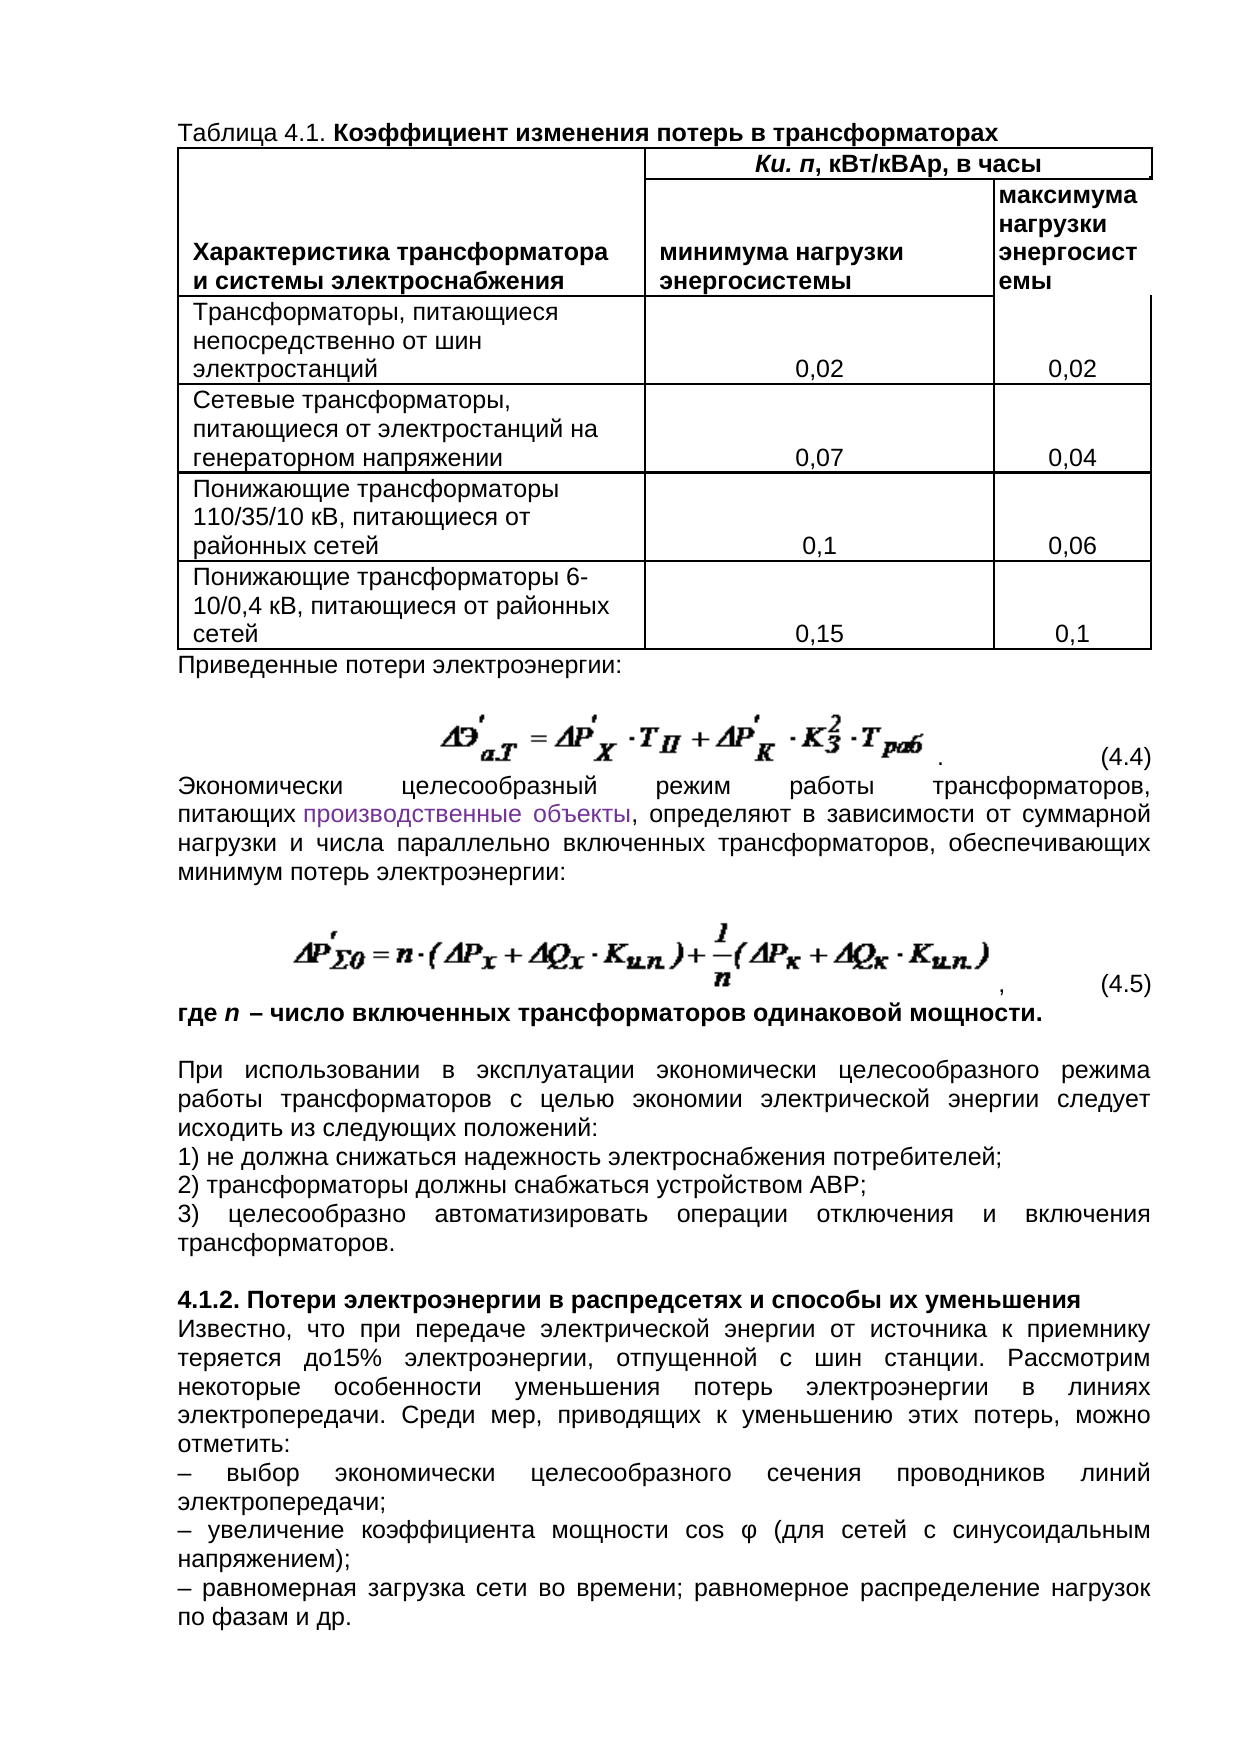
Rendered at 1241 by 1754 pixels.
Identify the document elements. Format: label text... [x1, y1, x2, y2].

text Известно, что при передаче электрической энергии от источника к приемнику теряется до15% электроэнергии, отпущенной с шин станции. Рассмотрим некоторые особенности уменьшения потерь электроэнергии в линиях электропередачи. Среди мер, приводящих к уменьшению этих потерь, можно отметить: [177, 1314, 1152, 1458]
text – равномерная загрузка сети во времени; равномерное распределение нагрузок по фазам и др. [177, 1573, 1152, 1630]
table_cell 0,04 [995, 385, 1150, 471]
text 2) трансформаторы должны снабжаться устройством АВР; [177, 1170, 1152, 1199]
table_cell 0,1 [995, 562, 1150, 648]
table_cell Трансформаторы, питающиеся непосредственно от шин электростанций [179, 297, 644, 383]
picture [436, 707, 930, 766]
text Таблица 4.1. Коэффициент изменения потерь в трансформаторах [177, 118, 1152, 147]
table_cell Сетевые трансформаторы, питающиеся от электростанций на генераторном напряжении [179, 385, 644, 471]
text 1) не должна снижаться надежность электроснабжения потребителей; [177, 1141, 1152, 1170]
table_cell максимума нагрузки энергосистемы [995, 180, 1151, 295]
table_cell 0,1 [646, 474, 993, 560]
table_cell Понижающие трансформаторы 6-10/0,4 кВ, питающиеся от районных сетей [179, 562, 644, 648]
text При использовании в эксплуатации экономически целесообразного режима работы трансформаторов с целью экономии электрической энергии следует исходить из следующих положений: [177, 1055, 1152, 1141]
text 3) целесообразно автоматизировать операции отключения и включения трансформаторов. [177, 1199, 1152, 1256]
text Экономически целесообразный режим работы трансформаторов, питающих производственные объекты, определяют в зависимости от суммарной нагрузки и числа параллельно включенных трансформаторов, обеспечивающих минимум потерь электроэнергии: [177, 771, 1152, 886]
table_cell 0,07 [646, 385, 993, 471]
table_cell 0,02 [995, 295, 1150, 383]
table_cell минимума нагрузки энергосистемы [646, 180, 993, 295]
table_cell 0,15 [646, 562, 993, 648]
table_cell 0,06 [995, 474, 1150, 560]
text где n – число включенных трансформаторов одинаковой мощности. [177, 998, 1152, 1026]
text – увеличение коэффициента мощности соs φ (для сетей с синусоидальным напряжением); [177, 1515, 1152, 1573]
picture [289, 914, 992, 993]
table_cell Понижающие трансформаторы 110/35/10 кВ, питающиеся от районных сетей [179, 474, 644, 560]
text Приведенные потери электроэнергии: [177, 650, 1152, 679]
table_header Ки. п, кВт/кВАр, в часы [646, 149, 1151, 178]
table_header Характеристика трансформатора и системы электроснабжения [179, 149, 644, 295]
text 4.1.2. Потери электроэнергии в распредсетях и способы их уменьшения [177, 1285, 1152, 1314]
text – выбор экономически целесообразного сечения проводников линий электропередачи; [177, 1458, 1152, 1515]
table_cell 0,02 [646, 297, 993, 383]
